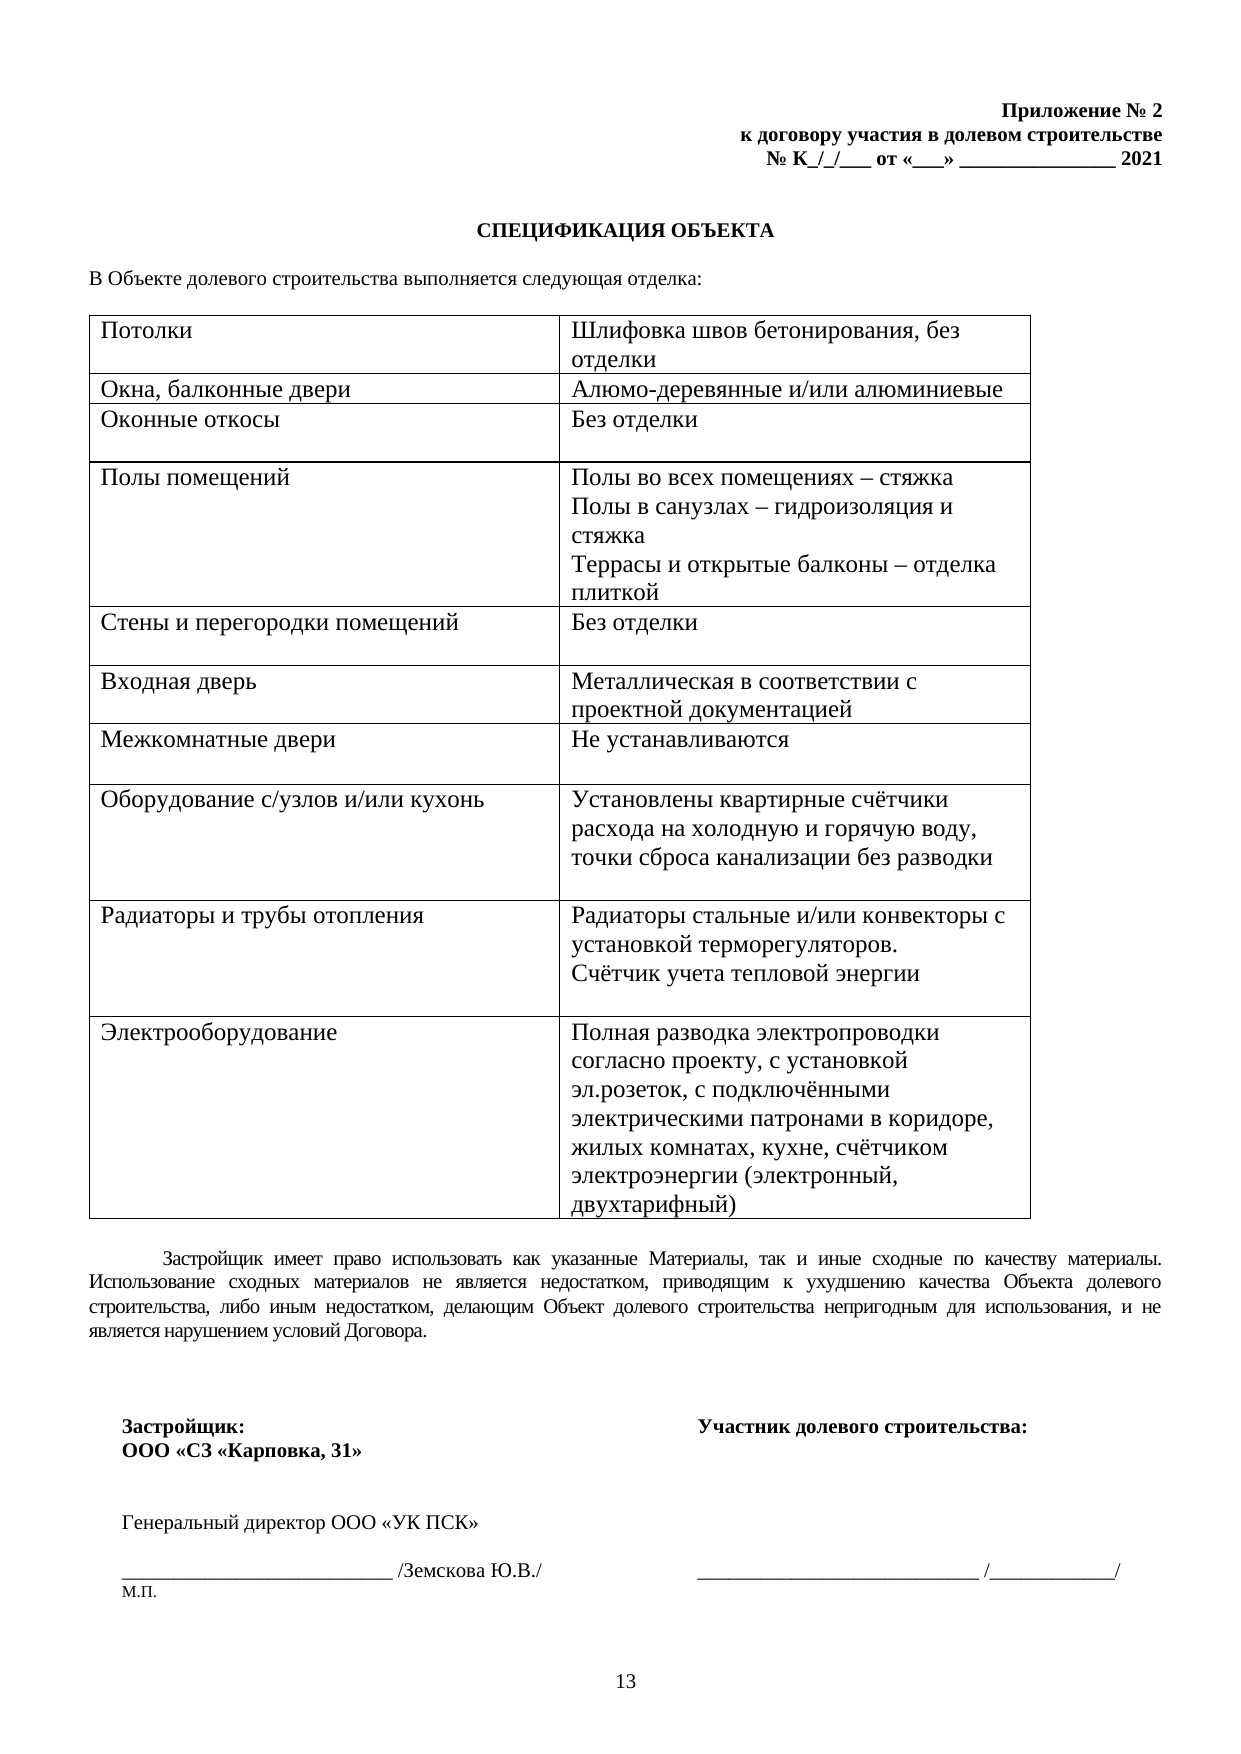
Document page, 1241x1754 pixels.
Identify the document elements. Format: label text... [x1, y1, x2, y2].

table_cell Радиаторы стальные и/или конвекторы с установкой терморегуляторов. Счётчик учета тепловой энергии [560, 901, 1030, 1016]
table_cell Электрооборудование [90, 1017, 559, 1218]
text № К_/_/___ от «___» _______________ 2021 [89, 146, 1162, 170]
table_cell Межкомнатные двери [90, 724, 559, 783]
text СПЕЦИФИКАЦИЯ ОБЪЕКТА [89, 218, 1162, 242]
table_cell Полная разводка электропроводки согласно проекту, с установкой эл.розеток, с подключёнными электрическими патронами в коридоре, жилых комнатах, кухне, счётчиком электроэнергии (электронный, двухтарифный) [560, 1017, 1030, 1218]
table_cell Алюмо-деревянные и/или алюминиевые [560, 374, 1030, 403]
text Приложение № 2 [89, 98, 1162, 122]
table_cell Металлическая в соответствии с проектной документацией [560, 666, 1030, 723]
table_cell Стены и перегородки помещений [90, 607, 559, 665]
table_cell Полы во всех помещениях – стяжка Полы в санузлах – гидроизоляция и стяжка Террасы и открытые балконы – отделка плиткой [560, 463, 1030, 606]
table_cell Радиаторы и трубы отопления [90, 901, 559, 1016]
table_cell Окна, балконные двери [90, 374, 559, 403]
text Застройщик имеет право использовать как указанные Материалы, так и иные сходные по качеству материалы. Использование сходных материалов не является недостатком, приводящим к ухудшению качества Объекта долевого строительства, либо иным недостатком, делающим Объект долевого строительства непригодным для использования, и не является нарушением условий Договора. [89, 1245, 1162, 1342]
table_cell Без отделки [560, 404, 1030, 461]
table_header Застройщик: ООО «СЗ «Карповка, 31» Генеральный директор ООО «УК ПСК» __________________________ /Земскова Ю.В./ М.П. [110, 1414, 686, 1611]
table_cell Не устанавливаются [560, 724, 1030, 783]
table_header Шлифовка швов бетонирования, без отделки [560, 316, 1030, 373]
table_cell Установлены квартирные счётчики расхода на холодную и горячую воду, точки сброса канализации без разводки [560, 785, 1030, 899]
table_cell Без отделки [560, 607, 1030, 665]
table_cell Входная дверь [90, 666, 559, 723]
table_cell Полы помещений [90, 463, 559, 606]
table_cell Оборудование с/узлов и/или кухонь [90, 785, 559, 899]
table_header Потолки [90, 316, 559, 373]
text к договору участия в долевом строительстве [89, 122, 1162, 146]
table_cell Оконные откосы [90, 404, 559, 461]
table_header Участник долевого строительства: ___________________________ /____________/ [686, 1414, 1141, 1611]
text В Объекте долевого строительства выполняется следующая отделка: [89, 266, 1162, 290]
